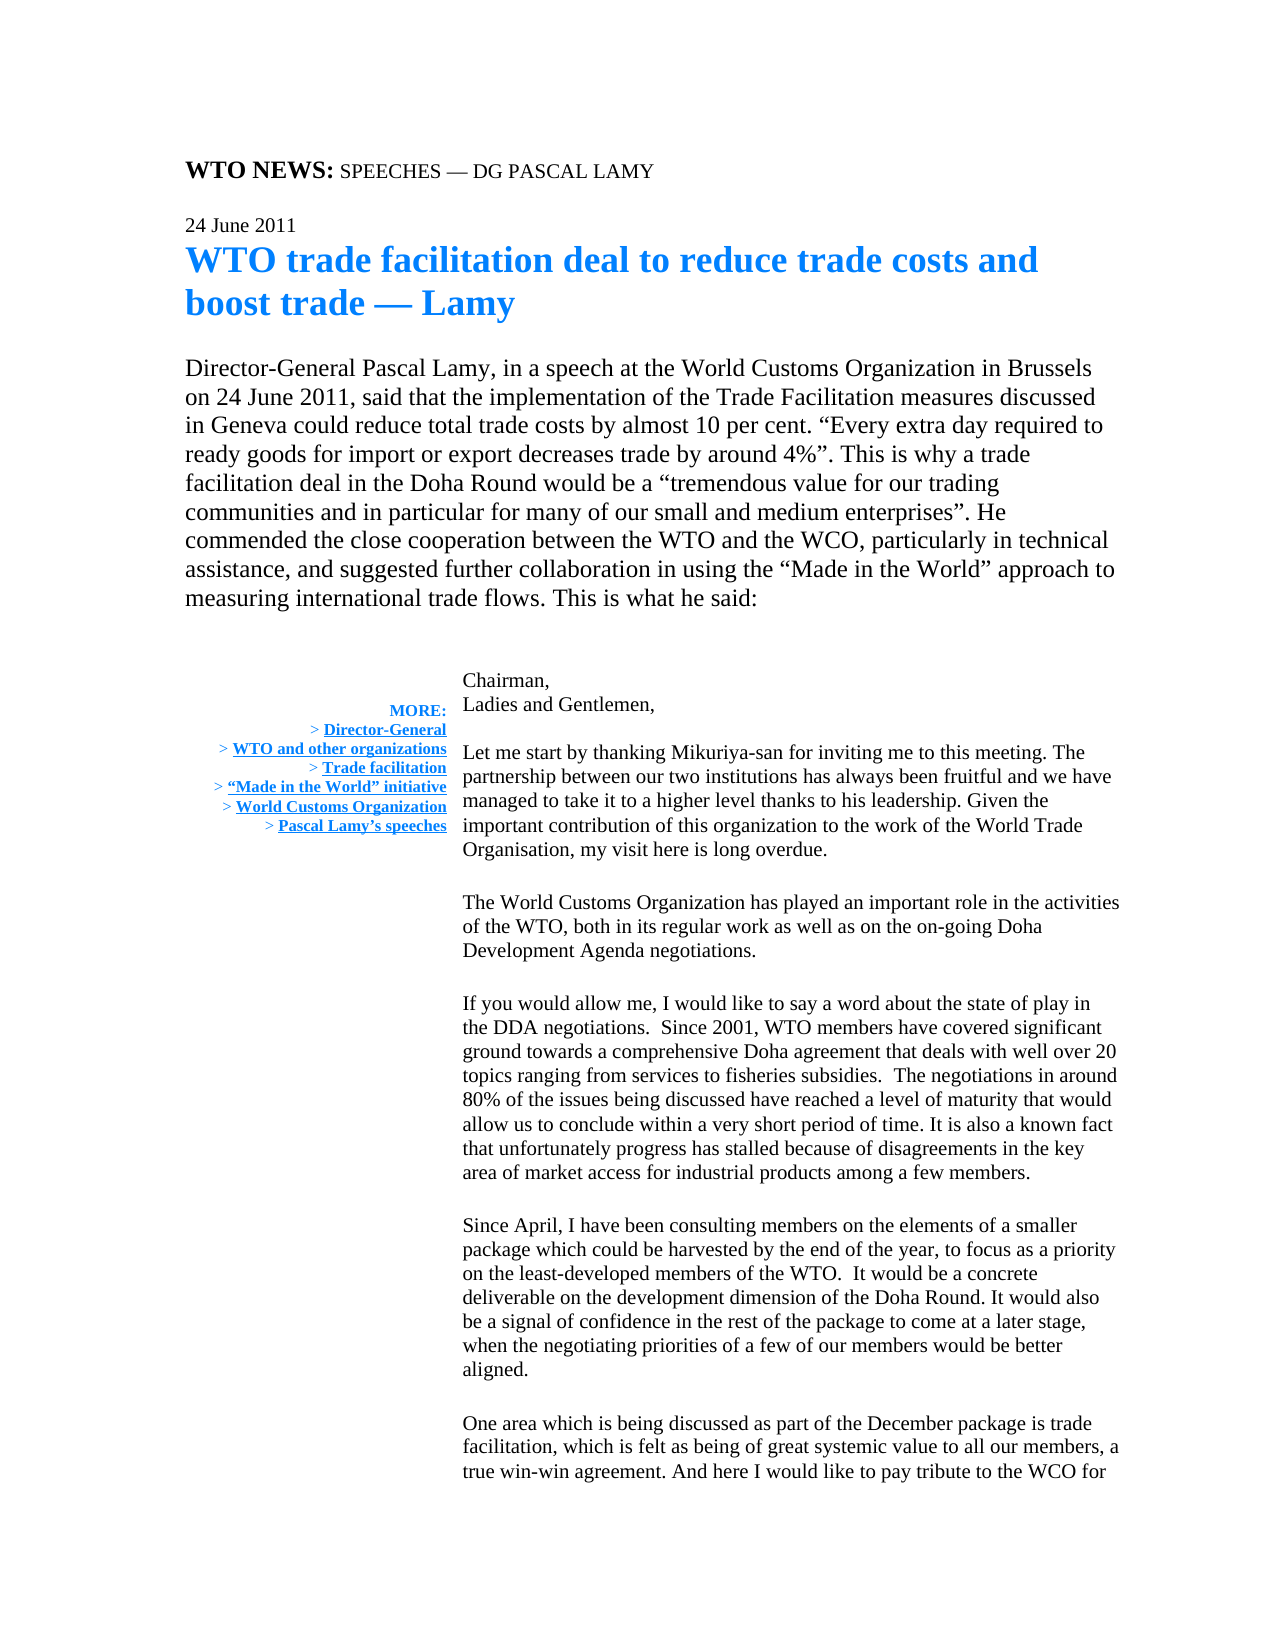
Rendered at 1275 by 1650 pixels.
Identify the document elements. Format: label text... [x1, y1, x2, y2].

table_header WTO NEWS: SPEECHES — DG PASCAL LAMY 24 June 2011 WTO trade facilitation deal to reduce trade costs and boost trade — Lamy Director-General Pascal Lamy, in a speech at the World Customs Organization in Brussels on 24 June 2011, said that the implementation of the Trade Facilitation measures discussed in Geneva could reduce total trade costs by almost 10 per cent. “Every extra day required to ready goods for import or export decreases trade by around 4%”. This is why a trade facilitation deal in the Doha Round would be a “tremendous value for our trading communities and in particular for many of our small and medium enterprises”. He commended the close cooperation between the WTO and the WCO, particularly in technical assistance, and suggested further collaboration in using the “Made in the World” approach to measuring international trade flows. This is what he said: [177, 148, 1129, 619]
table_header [177, 660, 454, 1490]
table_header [454, 660, 1129, 1490]
